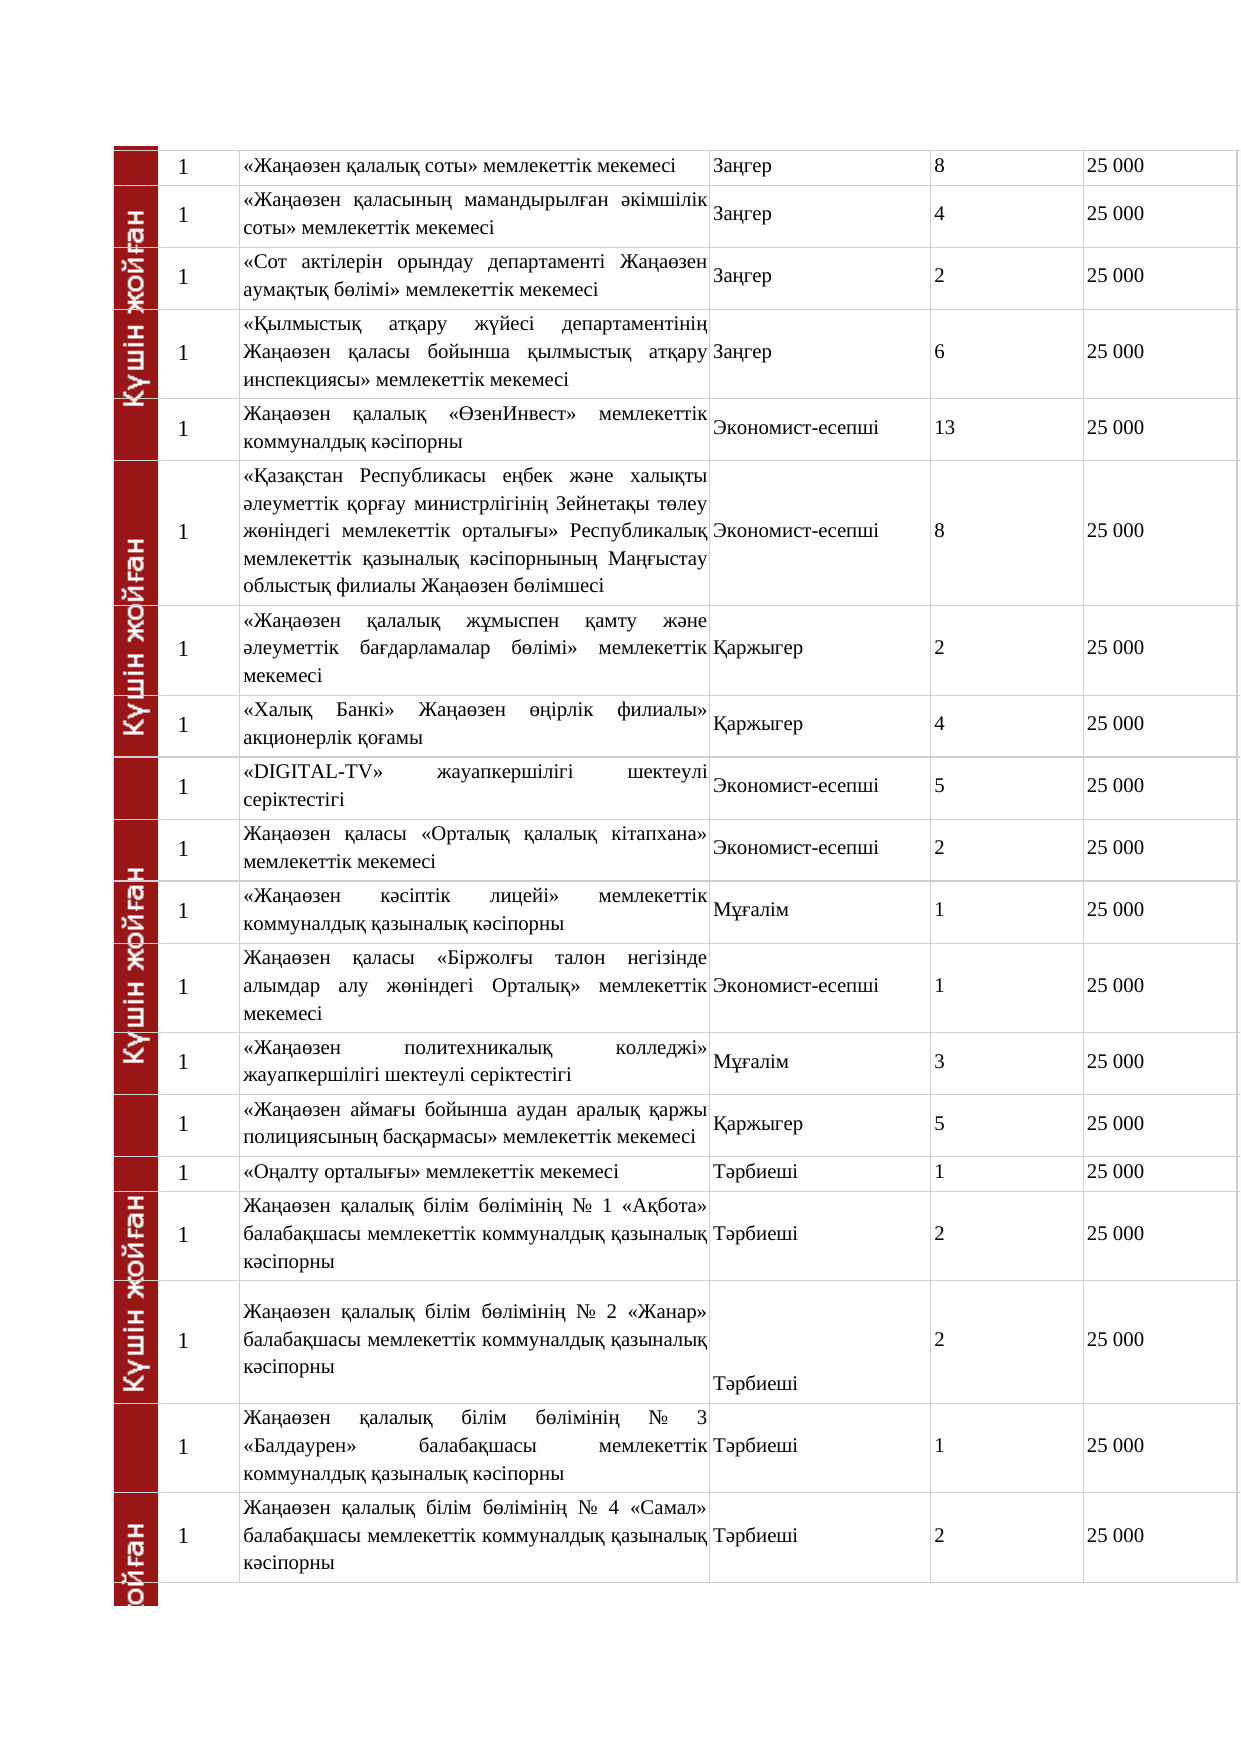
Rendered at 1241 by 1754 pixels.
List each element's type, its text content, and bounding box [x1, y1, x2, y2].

table_cell 6 [931, 310, 1083, 398]
table_cell [114, 1493, 239, 1582]
table_cell 25 000 [1084, 696, 1236, 756]
table_cell Қаржыгер [710, 696, 930, 756]
table_cell Тәрбиеші [710, 1281, 930, 1402]
table_cell 13 [931, 399, 1083, 460]
table_cell «Жаңаөзен қалалық жұмыспен қамту және әлеуметтік бағдарламалар бөлімі» мемлекеттік мекемесі [240, 606, 709, 694]
table_cell 25 000 [1084, 248, 1236, 308]
table_cell [114, 1157, 239, 1191]
table_cell «Жаңаөзен политехникалық колледжі» жауапкершілігі шектеулі серіктестігі [240, 1033, 709, 1094]
table_cell Тәрбиеші [710, 1192, 930, 1280]
table_cell 25 000 [1084, 1033, 1236, 1094]
table_cell 25 000 [1084, 461, 1236, 605]
table_cell Тәрбиеші [710, 1493, 930, 1582]
table_cell Жаңаөзен қалалық білім бөлімінің № 2 «Жанар» балабақшасы мемлекеттік коммуналдық қазыналық кәсіпорны [240, 1281, 709, 1402]
table_cell Жаңаөзен қалалық білім бөлімінің № 3 «Балдаурен» балабақшасы мемлекеттік коммуналдық қазыналық кәсіпорны [240, 1404, 709, 1492]
table_cell 25 000 [1084, 186, 1236, 247]
picture [114, 1583, 158, 1606]
table_cell Тәрбиеші [710, 1404, 930, 1492]
table_cell Мұғалім [710, 1033, 930, 1094]
table_cell Жаңаөзен қалалық білім бөлімінің № 1 «Ақбота» балабақшасы мемлекеттік коммуналдық қазыналық кәсіпорны [240, 1192, 709, 1280]
table_cell 8 [931, 151, 1083, 184]
table_cell 8 [931, 461, 1083, 605]
table_cell 25 000 [1084, 758, 1236, 818]
table_cell Заңгер [710, 186, 930, 247]
table_cell 25 000 [1084, 1192, 1236, 1280]
table_cell 2 [931, 1493, 1083, 1582]
table_cell [114, 1192, 239, 1280]
table_cell 1 [931, 1157, 1083, 1191]
table_cell [114, 696, 239, 756]
table_cell Қаржыгер [710, 606, 930, 694]
table_cell Экономист-есепші [710, 758, 930, 818]
table_cell 5 [931, 1095, 1083, 1156]
table_cell 1 [931, 1404, 1083, 1492]
table_cell Экономист-есепші [710, 944, 930, 1032]
table_cell 5 [931, 758, 1083, 818]
table_cell «Сот актілерін орындау департаменті Жаңаөзен аумақтық бөлімі» мемлекеттік мекемесі [240, 248, 709, 308]
table_cell 1 [931, 882, 1083, 942]
table_cell Жаңаөзен қалалық білім бөлімінің № 4 «Самал» балабақшасы мемлекеттік коммуналдық қазыналық кәсіпорны [240, 1493, 709, 1582]
table_cell [114, 186, 239, 247]
table_cell 25 000 [1084, 882, 1236, 942]
table_cell Заңгер [710, 310, 930, 398]
table_cell Қаржыгер [710, 1095, 930, 1156]
table_cell 2 [931, 248, 1083, 308]
table_cell [114, 1033, 239, 1094]
table_cell Жаңаөзен қаласы «Біржолғы талон негізінде алымдар алу жөніндегі Орталық» мемлекеттік мекемесі [240, 944, 709, 1032]
table_cell [114, 461, 239, 605]
table_cell 2 [931, 1192, 1083, 1280]
table_cell Жаңаөзен қаласы «Орталық қалалық кітапхана» мемлекеттік мекемесі [240, 820, 709, 880]
table_cell [114, 882, 239, 942]
table_cell 25 000 [1084, 399, 1236, 460]
table_cell [114, 151, 239, 184]
table_cell «Жаңаөзен қаласының мамандырылған әкімшілік соты» мемлекеттік мекемесі [240, 186, 709, 247]
table_cell [114, 310, 239, 398]
table_cell 25 000 [1084, 151, 1236, 184]
table_cell 25 000 [1084, 310, 1236, 398]
picture [114, 146, 158, 150]
table_cell 25 000 [1084, 1157, 1236, 1191]
table_cell Заңгер [710, 151, 930, 184]
table_cell 3 [931, 1033, 1083, 1094]
table_cell Экономист-есепші [710, 820, 930, 880]
table_cell [114, 1281, 239, 1402]
table_cell [114, 758, 239, 818]
table_cell [114, 1404, 239, 1492]
table_cell [114, 606, 239, 694]
table_cell Экономист-есепші [710, 461, 930, 605]
table_cell [114, 944, 239, 1032]
table_cell «Қылмыстық атқару жүйесі департаментінің Жаңаөзен қаласы бойынша қылмыстық атқару инспекциясы» мемлекеттік мекемесі [240, 310, 709, 398]
table_cell 1 [931, 944, 1083, 1032]
table_cell 4 [931, 696, 1083, 756]
table_cell «Жаңаөзен аймағы бойынша аудан аралық қаржы полициясының басқармасы» мемлекеттік мекемесі [240, 1095, 709, 1156]
table_cell 25 000 [1084, 1281, 1236, 1402]
table_cell 2 [931, 606, 1083, 694]
table_cell «Жаңаөзен кәсіптік лицейі» мемлекеттік коммуналдық қазыналық кәсіпорны [240, 882, 709, 942]
table_cell 25 000 [1084, 606, 1236, 694]
table_cell «DIGITAL-TV» жауапкершілігі шектеулі серіктестігі [240, 758, 709, 818]
table_cell 25 000 [1084, 1404, 1236, 1492]
table_cell Экономист-есепші [710, 399, 930, 460]
table_cell [114, 820, 239, 880]
table_cell «Жаңаөзен қалалық соты» мемлекеттік мекемесі [240, 151, 709, 184]
table_cell 25 000 [1084, 1095, 1236, 1156]
table_cell [114, 399, 239, 460]
table_cell «Халық Банкі» Жаңаөзен өңірлік филиалы» акционерлік қоғамы [240, 696, 709, 756]
table_cell 25 000 [1084, 820, 1236, 880]
table_cell «Оңалту орталығы» мемлекеттік мекемесі [240, 1157, 709, 1191]
table_cell 25 000 [1084, 1493, 1236, 1582]
table_cell «Қазақстан Республикасы еңбек және халықты әлеуметтік қорғау министрлігінің Зейнетақы төлеу жөніндегі мемлекеттік орталығы» Республикалық мемлекеттік қазыналық кәсіпорнының Маңғыстау облыстық филиалы Жаңаөзен бөлімшесі [240, 461, 709, 605]
table_cell 25 000 [1084, 944, 1236, 1032]
table_cell Жаңаөзен қалалық «ӨзенИнвест» мемлекеттік коммуналдық кәсіпорны [240, 399, 709, 460]
table_cell 4 [931, 186, 1083, 247]
table_cell [114, 1095, 239, 1156]
table_cell 2 [931, 820, 1083, 880]
table_cell Мұғалім [710, 882, 930, 942]
table_cell [114, 248, 239, 308]
table_cell Тәрбиеші [710, 1157, 930, 1191]
table_cell Заңгер [710, 248, 930, 308]
table_cell 2 [931, 1281, 1083, 1402]
